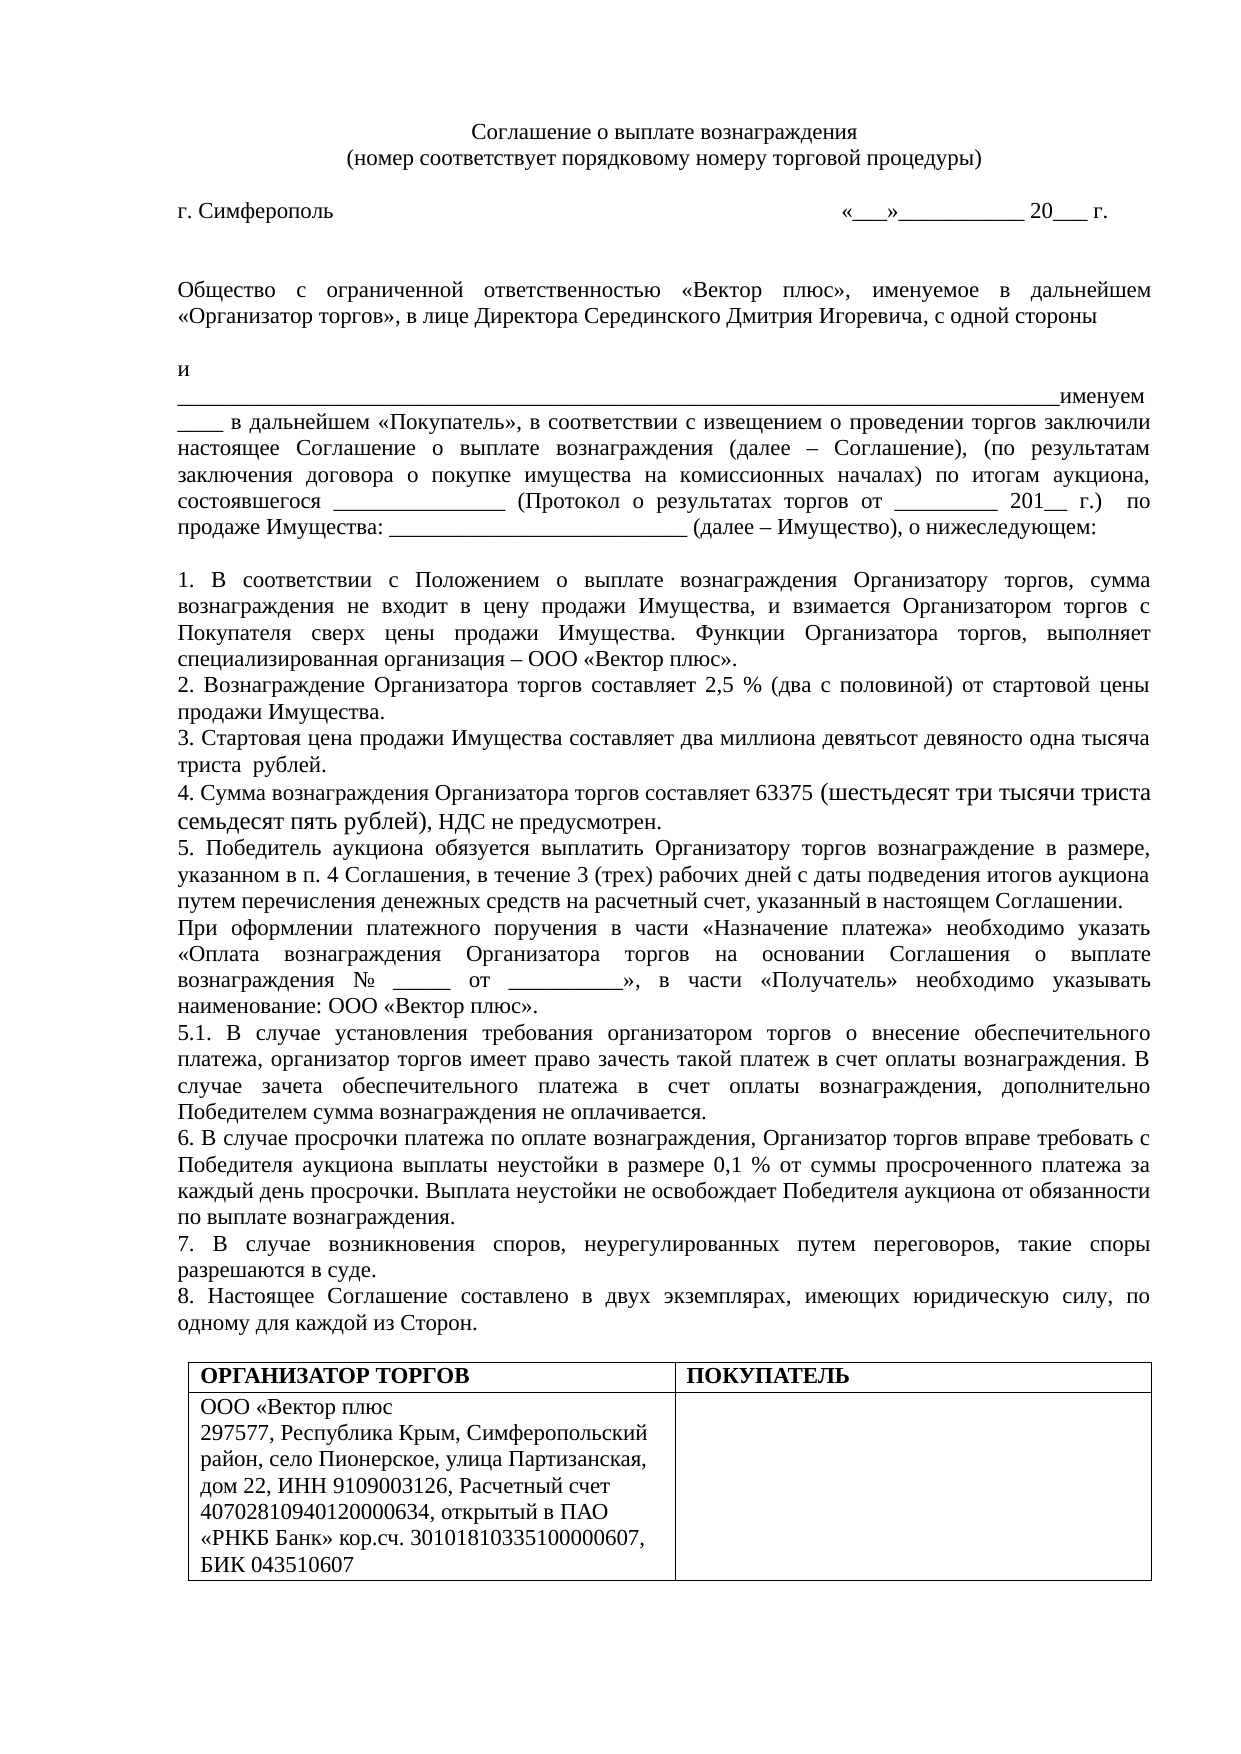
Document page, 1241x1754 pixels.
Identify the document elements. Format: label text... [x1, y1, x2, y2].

table_cell [676, 1393, 1151, 1579]
text 1. В соответствии с Положением о выплате вознаграждения Организатору торгов, сумма вознаграждения не входит в цену продажи Имущества, и взимается Организатором торгов с Покупателя сверх цены продажи Имущества. Функции Организатора торгов, выполняет специализированная организация – ООО «Вектор плюс». [177, 566, 1152, 672]
text 6. В случае просрочки платежа по оплате вознаграждения, Организатор торгов вправе требовать с Победителя аукциона выплаты неустойки в размере 0,1 % от суммы просроченного платежа за каждый день просрочки. Выплата неустойки не освобождает Победителя аукциона от обязанности по выплате вознаграждения. [177, 1124, 1152, 1230]
text 5.1. В случае установления требования организатором торгов о внесение обеспечительного платежа, организатор торгов имеет право зачесть такой платеж в счет оплаты вознаграждения. В случае зачета обеспечительного платежа в счет оплаты вознаграждения, дополнительно Победителем сумма вознаграждения не оплачивается. [177, 1019, 1152, 1124]
text 7. В случае возникновения споров, неурегулированных путем переговоров, такие споры разрешаются в суде. [177, 1230, 1152, 1282]
text 5. Победитель аукциона обязуется выплатить Организатору торгов вознаграждение в размере, указанном в п. 4 Соглашения, в течение 3 (трех) рабочих дней с даты подведения итогов аукциона путем перечисления денежных средств на расчетный счет, указанный в настоящем Соглашении. [177, 834, 1152, 913]
text и _____________________________________________________________________________именуем____ в дальнейшем «Покупатель», в соответствии с извещением о проведении торгов заключили настоящее Соглашение о выплате вознаграждения (далее – Соглашение), (по результатам заключения договора о покупке имущества на комиссионных началах) по итогам аукциона, состоявшегося _______________ (Протокол о результатах торгов от _________ 201__ г.) по продаже Имущества: __________________________ (далее – Имущество), о нижеследующем: [177, 355, 1152, 540]
text 4. Сумма вознаграждения Организатора торгов составляет 63375 (шестьдесят три тысячи триста семьдесят пять рублей), НДС не предусмотрен. [177, 777, 1152, 834]
text 2. Вознаграждение Организатора торгов составляет 2,5 % (два с половиной) от стартовой цены продажи Имущества. [177, 672, 1152, 724]
text (номер соответствует порядковому номеру торговой процедуры) [177, 144, 1152, 171]
text Общество с ограниченной ответственностью «Вектор плюс», именуемое в дальнейшем «Организатор торгов», в лице Директора Серединского Дмитрия Игоревича, с одной стороны [177, 276, 1152, 329]
text При оформлении платежного поручения в части «Назначение платежа» необходимо указать «Оплата вознаграждения Организатора торгов на основании Соглашения о выплате вознаграждения № _____ от __________», в части «Получатель» необходимо указывать наименование: ООО «Вектор плюс». [177, 913, 1152, 1019]
text Соглашение о выплате вознаграждения [177, 118, 1152, 144]
table_header ПОКУПАТЕЛЬ [676, 1363, 1151, 1392]
text 3. Стартовая цена продажи Имущества составляет два миллиона девятьсот девяносто одна тысяча триста рублей. [177, 724, 1152, 777]
text г. Симферополь «___»___________ 20___ г. [177, 197, 1152, 223]
text 8. Настоящее Соглашение составлено в двух экземплярах, имеющих юридическую силу, по одному для каждой из Сторон. [177, 1282, 1152, 1335]
table_header ОРГАНИЗАТОР ТОРГОВ [189, 1363, 675, 1392]
table_cell ООО «Вектор плюс 297577, Республика Крым, Симферопольский район, село Пионерское, улица Партизанская, дом 22, ИНН 9109003126, Расчетный счет 40702810940120000634, открытый в ПАО «РНКБ Банк» кор.сч. 30101810335100000607, БИК 043510607 [189, 1393, 675, 1579]
